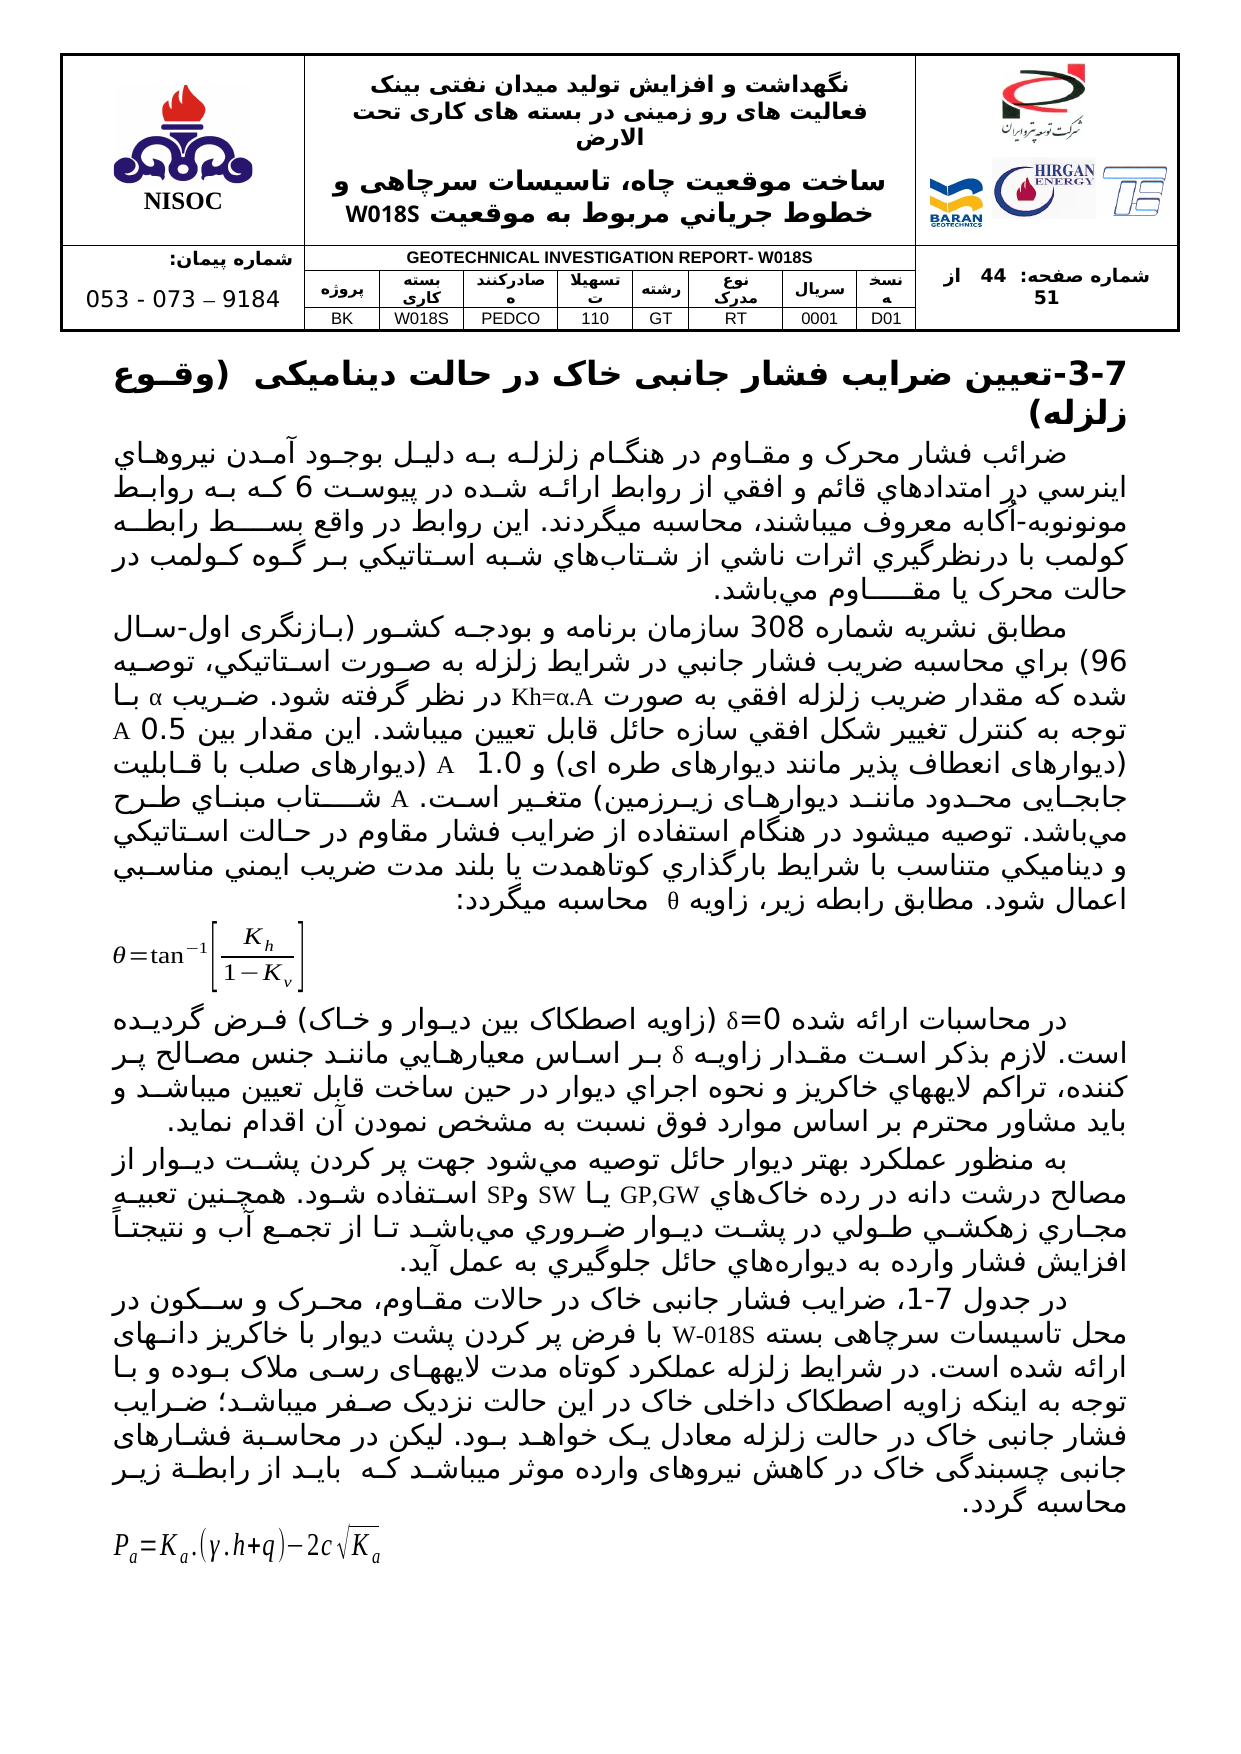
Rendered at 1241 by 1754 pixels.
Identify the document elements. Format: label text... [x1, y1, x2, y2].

text مطابق نشریه شماره 308 سازمان برنامه و بودجه کشور (بازنگری اول-سال 96) براي محاسبه ضريب فشار جانبي در شرايط زلزله به صورت استاتيکي، توصيه شده که مقدار ضريب زلزله افقي به صورت Kh=α.A در نظر گرفته شود. ضريب α با توجه به کنترل تغییر شکل افقي سازه حائل قابل تعيين میباشد. این مقدار بین 0.5 A (دیوارهای انعطاف پذیر مانند دیوارهای طره ای) و 1.0 A (دیوارهای صلب با قابلیت جابجایی محدود مانند دیوارهای زیرزمین) متغیر است. A شـــتاب مبناي طرح مي‌باشد. توصيه ميشود در هنگام استفاده از ضرايب فشار مقاوم در حالت استاتيکي و ديناميکي متناسب با شرايط بارگذاري کوتاهمدت يا بلند مدت ضريب ايمني مناسبي اعمال شود. مطابق رابطه زیر، زاویه θ محاسبه میگردد: [112, 611, 1128, 916]
text در جدول 7-1، ضرايب فشار جانبی خاک در حالات مقاوم، محرک و سـکون در محل تاسیسات سرچاهی بسته W-018S با فرض پر کردن پشت دیوار با خاکریز دانهای ارائه شده است. در شرایط زلزله عملکرد کوتاه مدت لایههای رسی ملاک بوده و با توجه به اینکه زاویه اصطکاک داخلی خاک در این حالت نزدیک صفر میباشد؛ ضرایب فشار جانبی خاک در حالت زلزله معادل یک خواهد بود. لیکن در محاسبة فشارهای جانبی چسبندگی خاک در کاهش نیروهای وارده موثر میباشد که باید از رابطة زیر محاسبه گردد. [112, 1282, 1128, 1520]
text به منظور عملکرد بهتر دیوار حائل توصيه مي‌شود جهت پر کردن پشت دیوار از مصالح درشت دانه در رده خاک‌هاي GP,GW يا SW وSP استفاده شود. همچنين تعبيه مجاري زهکشي طولي در پشت ديوار ضروري مي‌باشد تا از تجمع آب و نتيجتاً افزايش فشار وارده به ديواره‌هاي حائل جلوگيري به عمل آيد. [112, 1142, 1128, 1278]
subtitle 3-7-تعیین ضرایب فشار جانبی خاک در حالت دینامیکی (وقوع زلزله) [112, 355, 1128, 433]
text ضرائب فشار محرک و مقاوم در هنگام زلزله به دليل بوجود آمدن نيروهاي اينرسي در امتدادهاي قائم و افقي از روابط ارائه شده در پیوست 6 که به روابط مونونوبه-اُکابه معروف میباشند، محاسبه ميگردند. این روابط در واقع بســــط رابطه کولمب با درنظرگيري اثرات ناشي از شتاب‌هاي شبه استاتيکي بر گوه کولمب در حالت محرک يا مقـــــاوم مي‌باشد. [112, 437, 1128, 607]
picture [926, 175, 985, 230]
picture [1001, 63, 1086, 144]
picture [113, 85, 253, 187]
text در محاسبات ارائه شده 0=δ (زاويه اصطکاک بين ديوار و خاک) فرض گرديده است. لازم بذکر است مقدار زاويه δ بر اساس معيارهايي مانند جنس مصالح پر کننده، تراکم لايههاي خاکريز و نحوه اجراي ديوار در حين ساخت قابل تعيين ميباشد و بايد مشاور محترم بر اساس موارد فوق نسبت به مشخص نمودن آن اقدام نمايد. [112, 1002, 1128, 1138]
picture [992, 157, 1097, 219]
